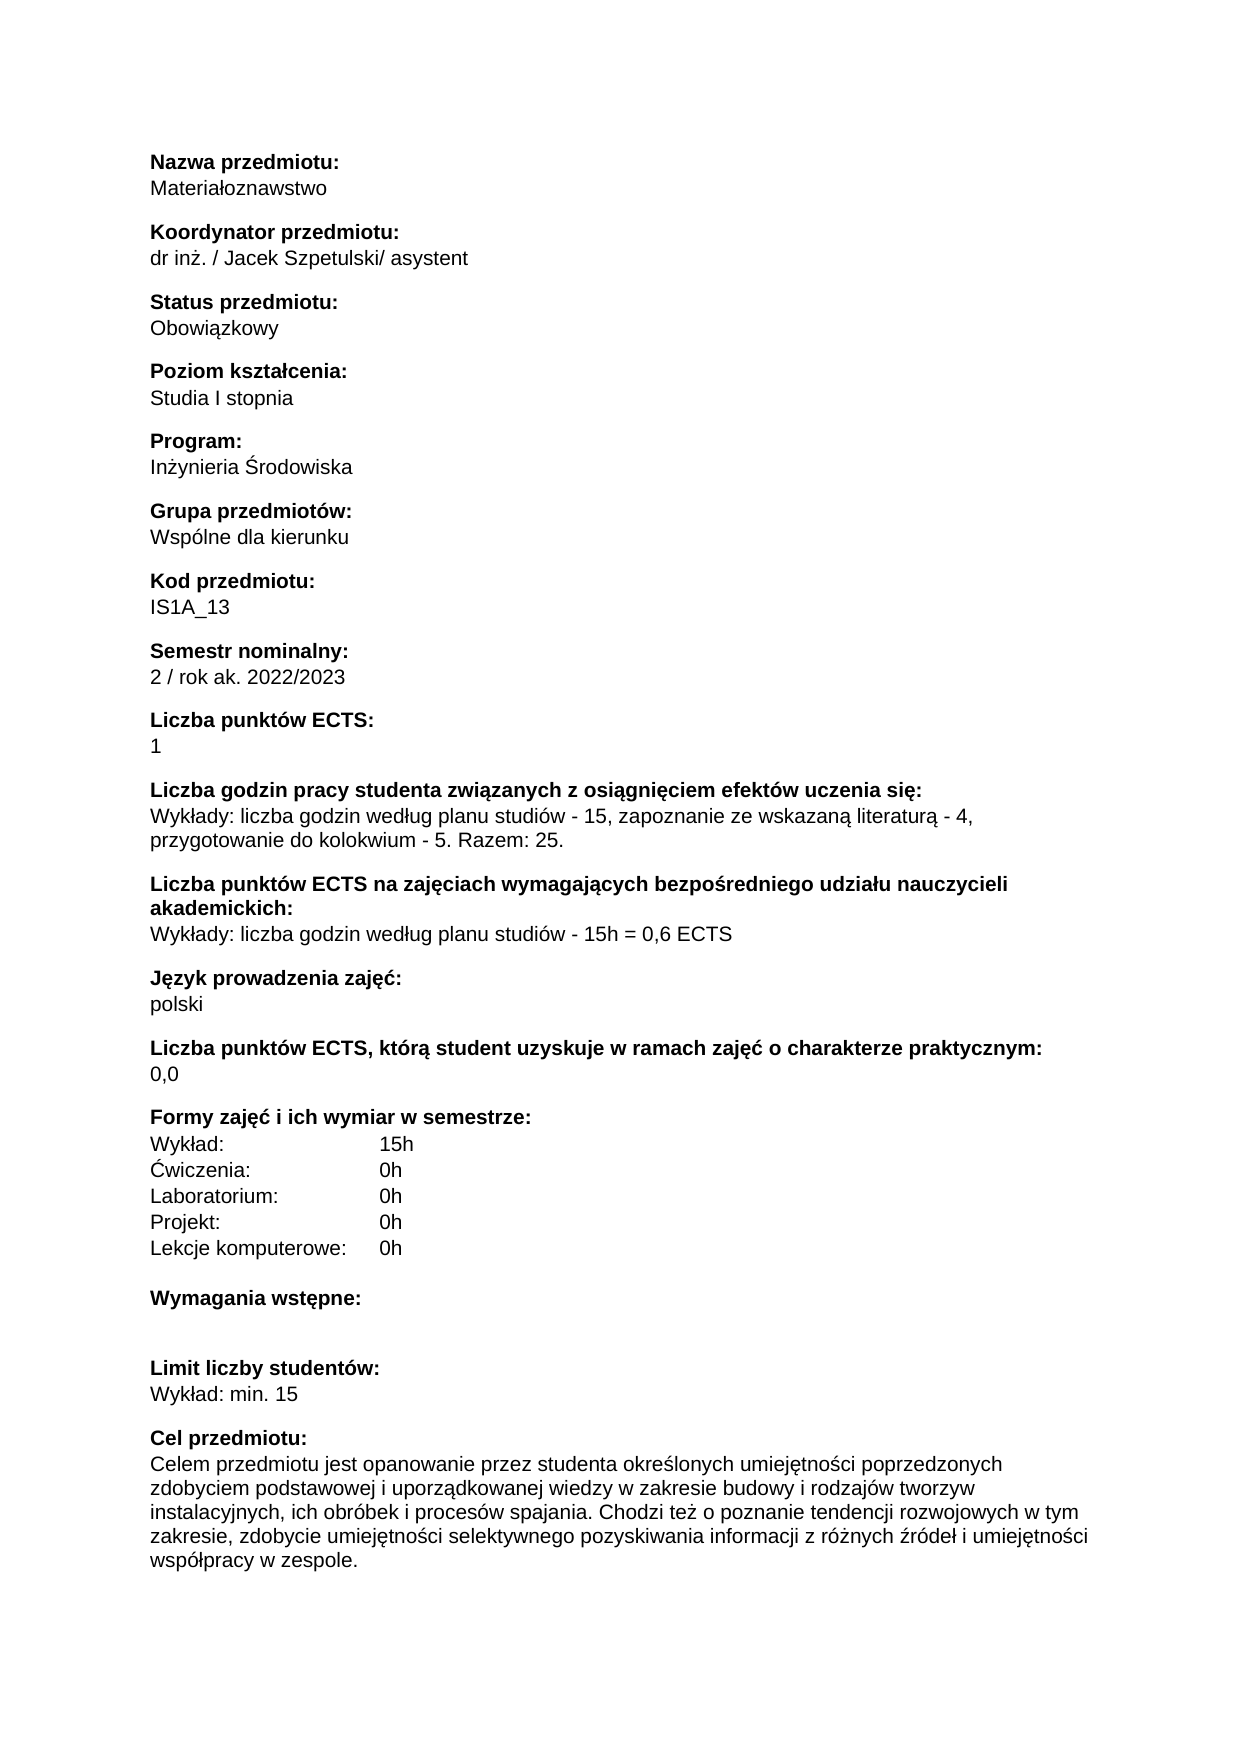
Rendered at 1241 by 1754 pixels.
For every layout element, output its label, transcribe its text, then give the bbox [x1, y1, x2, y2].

text 0,0 [150, 1061, 1090, 1085]
text Formy zajęć i ich wymiar w semestrze: [150, 1105, 1090, 1129]
text Liczba godzin pracy studenta związanych z osiągnięciem efektów uczenia się: [150, 778, 1090, 802]
text Język prowadzenia zajęć: [150, 966, 1090, 989]
text Celem przedmiotu jest opanowanie przez studenta określonych umiejętności poprzedzonych zdobyciem podstawowej i uporządkowanej wiedzy w zakresie budowy i rodzajów tworzyw instalacyjnych, ich obróbek i procesów spajania. Chodzi też o poznanie tendencji rozwojowych w tym zakresie, zdobycie umiejętności selektywnego pozyskiwania informacji z różnych źródeł i umiejętności współpracy w zespole. [150, 1452, 1090, 1571]
text Kod przedmiotu: [150, 569, 1090, 593]
text Semestr nominalny: [150, 638, 1090, 662]
text Wymagania wstępne: [150, 1286, 1090, 1310]
text Poziom kształcenia: [150, 359, 1090, 383]
text Cel przedmiotu: [150, 1426, 1090, 1449]
text Program: [150, 429, 1090, 453]
text Liczba punktów ECTS na zajęciach wymagających bezpośredniego udziału nauczycieli akademickich: [150, 872, 1090, 920]
text Obowiązkowy [150, 316, 1090, 339]
text Studia I stopnia [150, 385, 1090, 409]
text Liczba punktów ECTS: [150, 708, 1090, 732]
text dr inż. / Jacek Szpetulski/ asystent [150, 246, 1090, 270]
table_cell Lekcje komputerowe: [140, 1236, 367, 1260]
table_header 15h [369, 1132, 597, 1156]
text Grupa przedmiotów: [150, 499, 1090, 523]
table_cell 0h [369, 1182, 597, 1208]
text Wykłady: liczba godzin według planu studiów - 15, zapoznanie ze wskazaną literaturą - 4, przygotowanie do kolokwium - 5. Razem: 25. [150, 804, 1090, 852]
text Status przedmiotu: [150, 289, 1090, 313]
table_cell Projekt: [140, 1210, 367, 1234]
text polski [150, 992, 1090, 1016]
table_cell Ćwiczenia: [140, 1158, 367, 1182]
table_cell Laboratorium: [140, 1184, 367, 1208]
table_cell 0h [369, 1234, 597, 1260]
text IS1A_13 [150, 595, 1090, 619]
text Wykłady: liczba godzin według planu studiów - 15h = 0,6 ECTS [150, 922, 1090, 946]
table_header Wykład: [140, 1132, 367, 1156]
text Wspólne dla kierunku [150, 525, 1090, 549]
text Liczba punktów ECTS, którą student uzyskuje w ramach zajęć o charakterze praktycznym: [150, 1035, 1090, 1059]
text 2 / rok ak. 2022/2023 [150, 664, 1090, 688]
text Limit liczby studentów: [150, 1356, 1090, 1380]
text Wykład: min. 15 [150, 1382, 1090, 1406]
table_cell 0h [369, 1208, 597, 1234]
text Materiałoznawstwo [150, 176, 1090, 200]
table_cell 0h [369, 1156, 597, 1182]
text Inżynieria Środowiska [150, 455, 1090, 479]
text Nazwa przedmiotu: [150, 150, 1090, 174]
text Koordynator przedmiotu: [150, 220, 1090, 244]
text 1 [150, 734, 1090, 758]
